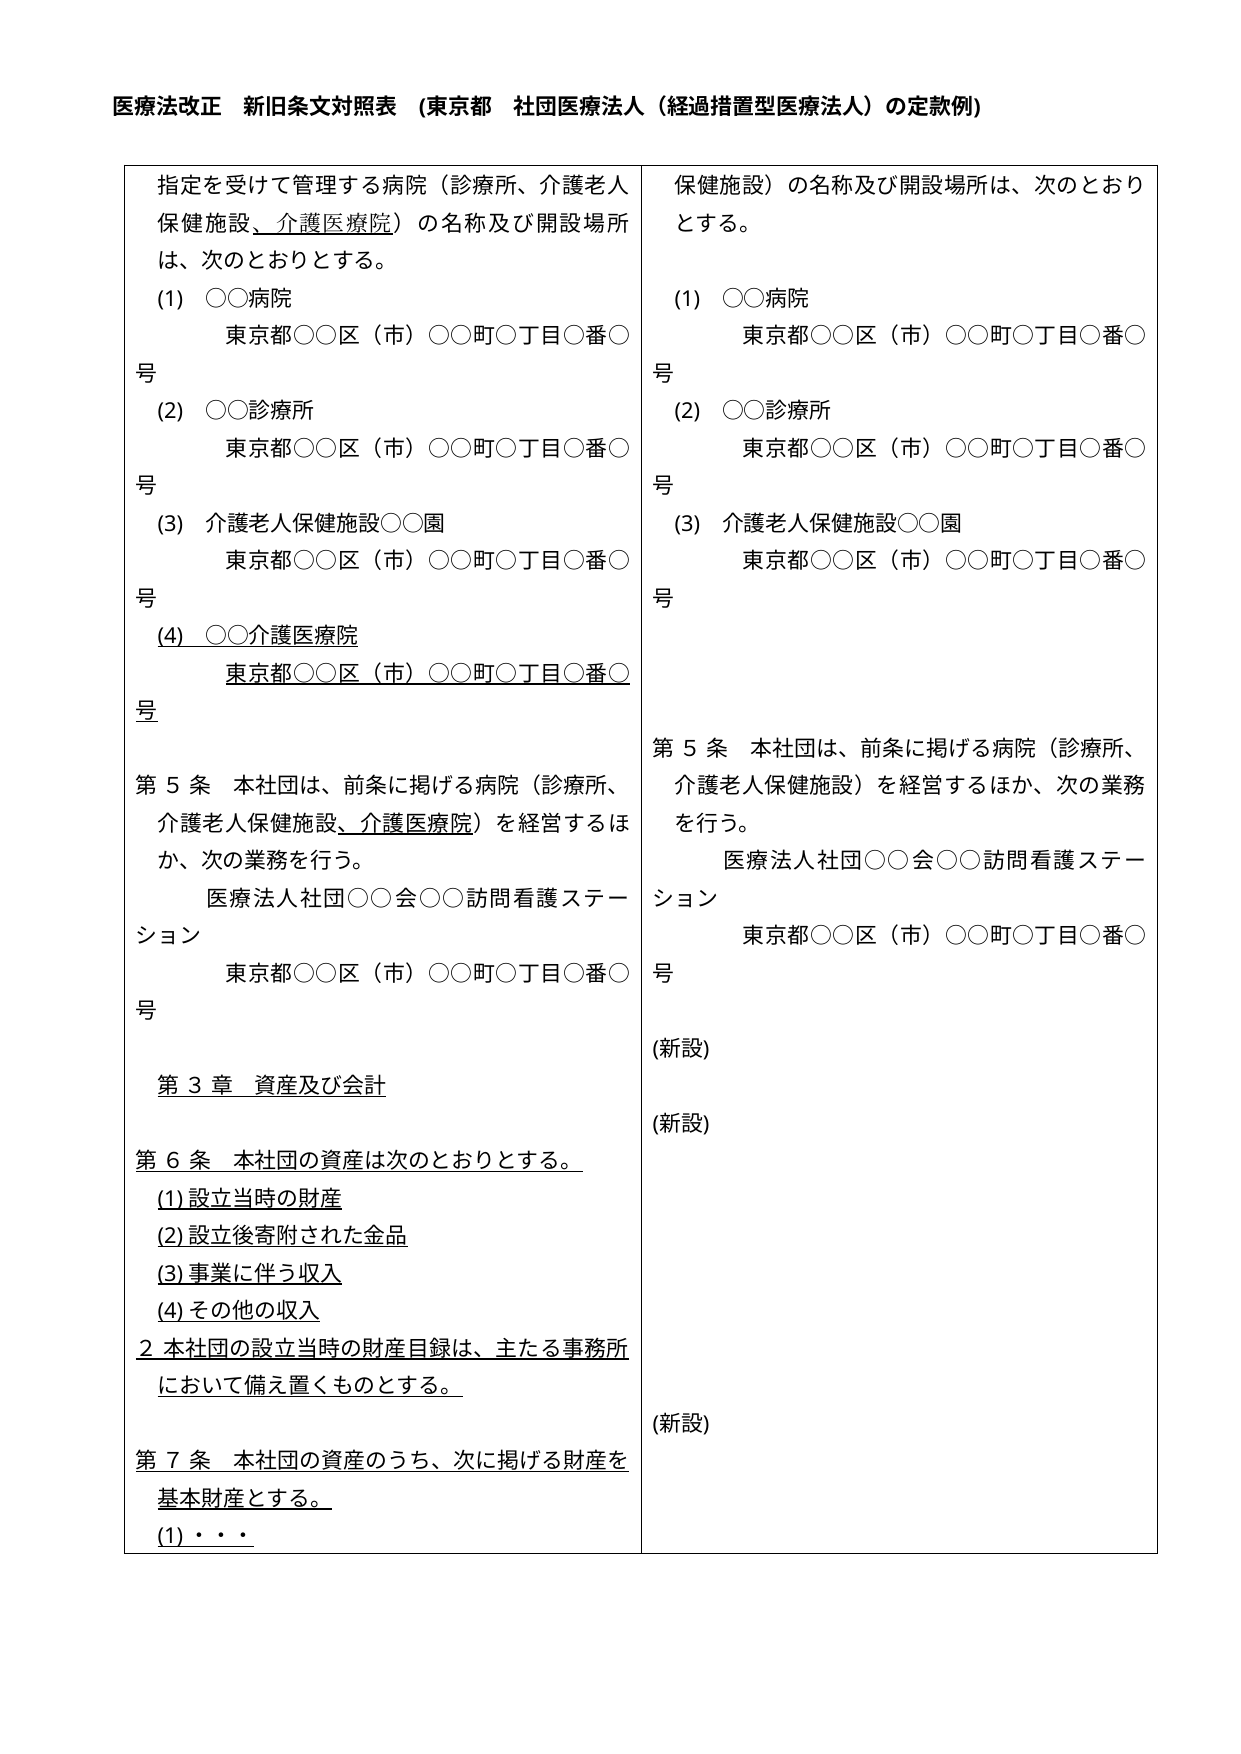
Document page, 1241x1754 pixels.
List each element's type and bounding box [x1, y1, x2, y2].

table_cell [125, 166, 641, 1553]
table_cell [642, 166, 1157, 1553]
